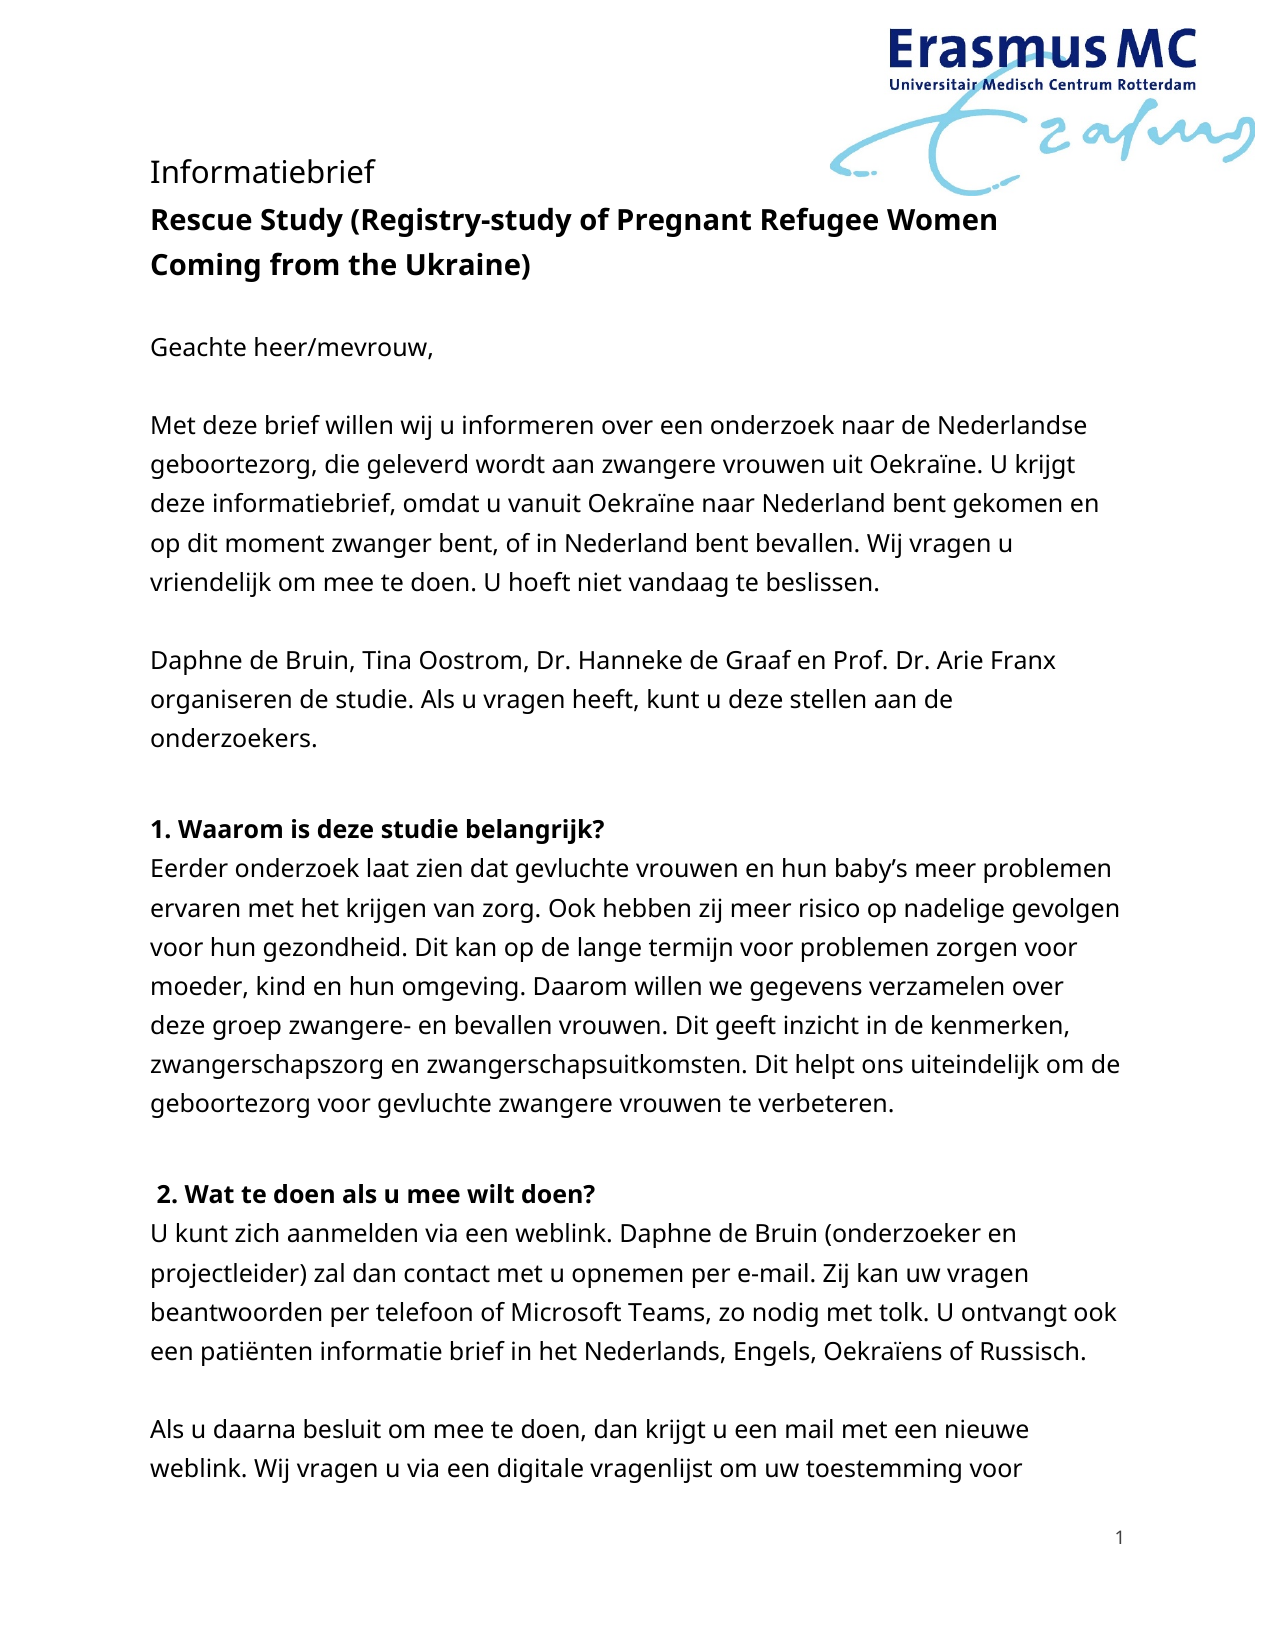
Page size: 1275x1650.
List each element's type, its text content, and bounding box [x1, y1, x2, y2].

text Informatiebrief [150, 150, 1125, 193]
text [150, 1412, 1125, 1485]
text U kunt zich aanmelden via een weblink. Daphne de Bruin (onderzoeker en projectleider) zal dan contact met u opnemen per e-mail. Zij kan uw vragen beantwoorden per telefoon of Microsoft Teams, zo nodig met tolk. U ontvangt ook een patiënten informatie brief in het Nederlands, Engels, Oekraïens of Russisch. [150, 1216, 1125, 1368]
text Eerder onderzoek laat zien dat gevluchte vrouwen en hun baby’s meer problemen ervaren met het krijgen van zorg. Ook hebben zij meer risico op nadelige gevolgen voor hun gezondheid. Dit kan op de lange termijn voor problemen zorgen voor moeder, kind en hun omgeving. Daarom willen we gegevens verzamelen over deze groep zwangere- en bevallen vrouwen. Dit geeft inzicht in de kenmerken, zwangerschapszorg en zwangerschapsuitkomsten. Dit helpt ons uiteindelijk om de geboortezorg voor gevluchte zwangere vrouwen te verbeteren. [150, 851, 1125, 1120]
text Coming from the Ukraine) [150, 244, 1125, 284]
text 1. Waarom is deze studie belangrijk? [150, 812, 1125, 846]
picture [829, 28, 1255, 196]
text Daphne de Bruin, Tina Oostrom, Dr. Hanneke de Graaf en Prof. Dr. Arie Franx organiseren de studie. Als u vragen heeft, kunt u deze stellen aan de onderzoekers. [150, 643, 1125, 755]
text Met deze brief willen wij u informeren over een onderzoek naar de Nederlandse geboortezorg, die geleverd wordt aan zwangere vrouwen uit Oekraïne. U krijgt deze informatiebrief, omdat u vanuit Oekraïne naar Nederland bent gekomen en op dit moment zwanger bent, of in Nederland bent bevallen. Wij vragen u vriendelijk om mee te doen. U hoeft niet vandaag te beslissen. [150, 408, 1125, 598]
text Geachte heer/mevrouw, [150, 329, 1125, 363]
text Rescue Study (Registry-study of Pregnant Refugee Women [150, 199, 1125, 239]
text 2. Wat te doen als u mee wilt doen? [150, 1177, 1125, 1211]
